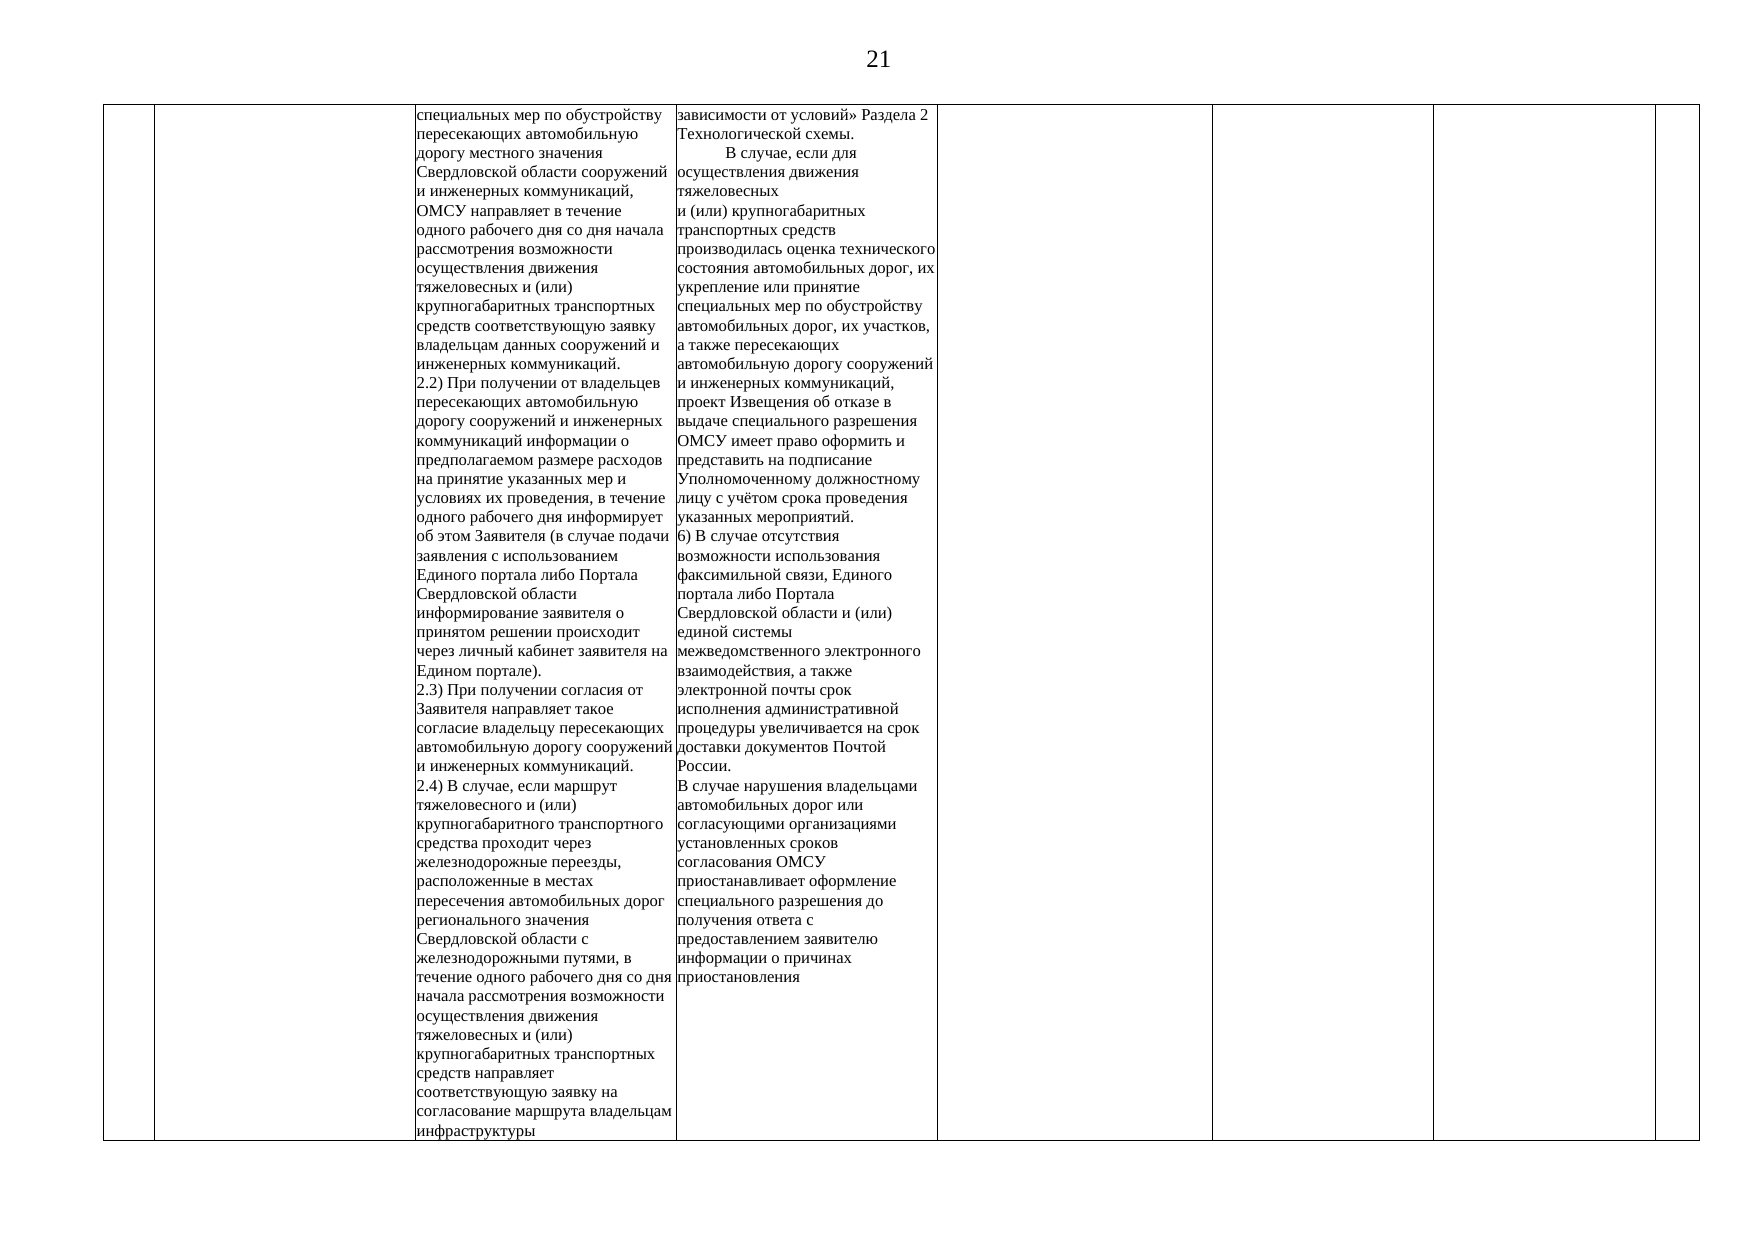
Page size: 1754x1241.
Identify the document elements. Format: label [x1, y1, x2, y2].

table_cell [1213, 105, 1433, 1139]
table_cell [938, 105, 1212, 1139]
table_cell [1434, 105, 1655, 1139]
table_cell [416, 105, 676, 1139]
table_cell [677, 105, 937, 1139]
table_cell [1656, 105, 1699, 1139]
table_cell [104, 105, 154, 1139]
table_cell [155, 105, 415, 1139]
